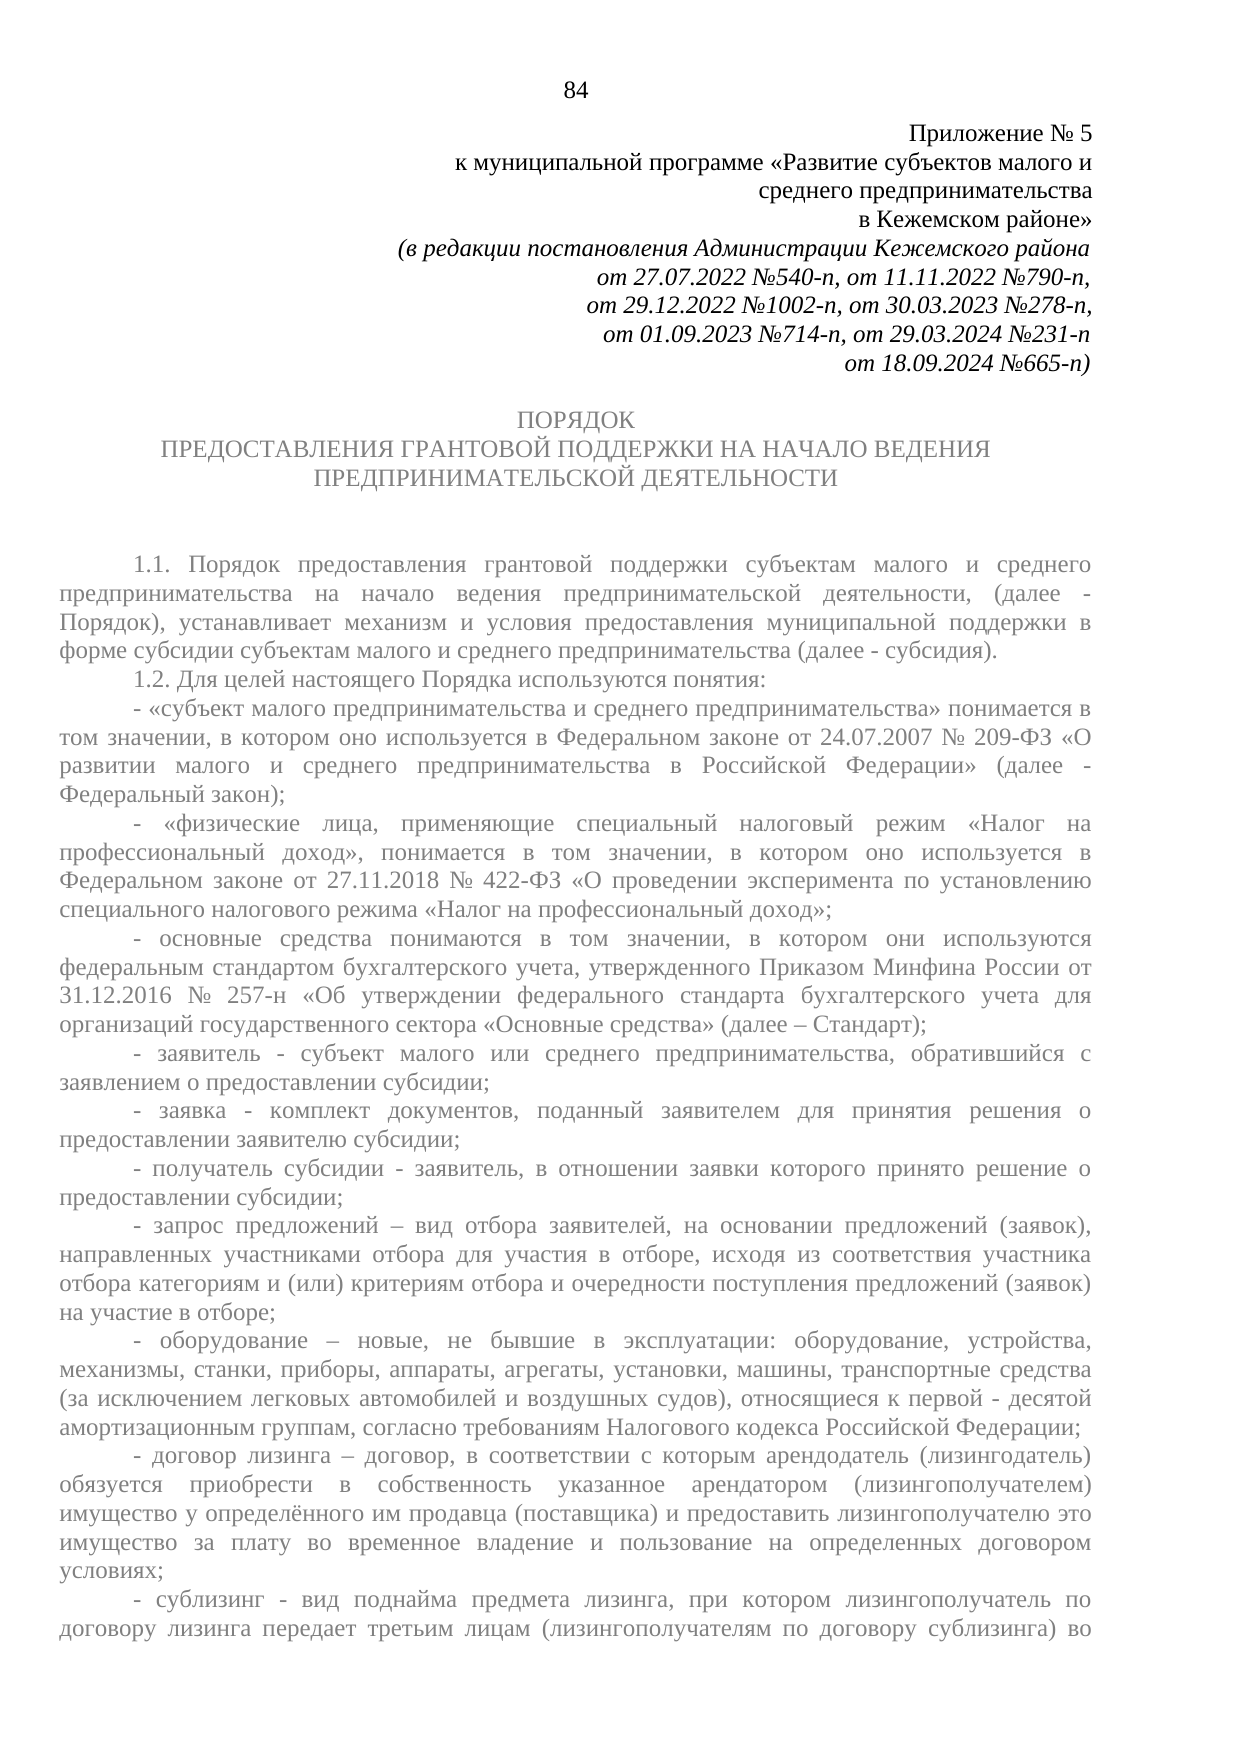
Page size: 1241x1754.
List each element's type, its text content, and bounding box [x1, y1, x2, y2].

text - «физические лица, применяющие специальный налоговый режим «Налог на профессиональный доход», понимается в том значении, в котором оно используется в Федеральном законе от 27.11.2018 № 422-ФЗ «О проведении эксперимента по установлению специального налогового режима «Налог на профессиональный доход»; [59, 808, 1092, 923]
text от 18.09.2024 №665-п) [59, 348, 1092, 377]
text среднего предпринимательства [59, 176, 1092, 204]
text ПОРЯДОК [59, 406, 1092, 434]
text 1.2. Для целей настоящего Порядка используются понятия: [59, 664, 1092, 693]
text Приложение № 5 [59, 118, 1092, 147]
text - запрос предложений – вид отбора заявителей, на основании предложений (заявок), направленных участниками отбора для участия в отборе, исходя из соответствия участника отбора категориям и (или) критериям отбора и очередности поступления предложений (заявок) на участие в отборе; [59, 1211, 1092, 1326]
text - «субъект малого предпринимательства и среднего предпринимательства» понимается в том значении, в котором оно используется в Федеральном законе от 24.07.2007 № 209-ФЗ «О развитии малого и среднего предпринимательства в Российской Федерации» (далее - Федеральный закон); [59, 693, 1092, 808]
text - оборудование – новые, не бывшие в эксплуатации: оборудование, устройства, механизмы, станки, приборы, аппараты, агрегаты, установки, машины, транспортные средства (за исключением легковых автомобилей и воздушных судов), относящиеся к первой - десятой амортизационным группам, согласно требованиям Налогового кодекса Российской Федерации; [59, 1326, 1092, 1441]
text 1.1. Порядок предоставления грантовой поддержки субъектам малого и среднего предпринимательства на начало ведения предпринимательской деятельности, (далее - Порядок), устанавливает механизм и условия предоставления муниципальной поддержки в форме субсидии субъектам малого и среднего предпринимательства (далее - субсидия). [59, 549, 1092, 664]
text ПРЕДОСТАВЛЕНИЯ ГРАНТОВОЙ ПОДДЕРЖКИ НА НАЧАЛО ВЕДЕНИЯ [59, 434, 1092, 463]
text к муниципальной программе «Развитие субъектов малого и [59, 147, 1092, 176]
text - договор лизинга – договор, в соответствии с которым арендодатель (лизингодатель) обязуется приобрести в собственность указанное арендатором (лизингополучателем) имущество у определённого им продавца (поставщика) и предоставить лизингополучателю это имущество за плату во временное владение и пользование на определенных договором условиях; [59, 1441, 1092, 1584]
text - получатель субсидии - заявитель, в отношении заявки которого принято решение о предоставлении субсидии; [59, 1153, 1092, 1211]
text в Кежемском районе» [59, 204, 1092, 233]
text - заявка - комплект документов, поданный заявителем для принятия решения о предоставлении заявителю субсидии; [59, 1096, 1092, 1153]
text (в редакции постановления Администрации Кежемского района [59, 233, 1092, 262]
text ПРЕДПРИНИМАТЕЛЬСКОЙ ДЕЯТЕЛЬНОСТИ [59, 463, 1092, 492]
text - заявитель - субъект малого или среднего предпринимательства, обратившийся с заявлением о предоставлении субсидии; [59, 1038, 1092, 1096]
text от 29.12.2022 №1002-п, от 30.03.2023 №278-п, [59, 291, 1092, 319]
text от 27.07.2022 №540-п, от 11.11.2022 №790-п, [59, 262, 1092, 291]
text от 01.09.2023 №714-п, от 29.03.2024 №231-п [59, 319, 1092, 348]
text - основные средства понимаются в том значении, в котором они используются федеральным стандартом бухгалтерского учета, утвержденного Приказом Минфина России от 31.12.2016 № 257-н «Об утверждении федерального стандарта бухгалтерского учета для организаций государственного сектора «Основные средства» (далее – Стандарт); [59, 923, 1092, 1038]
